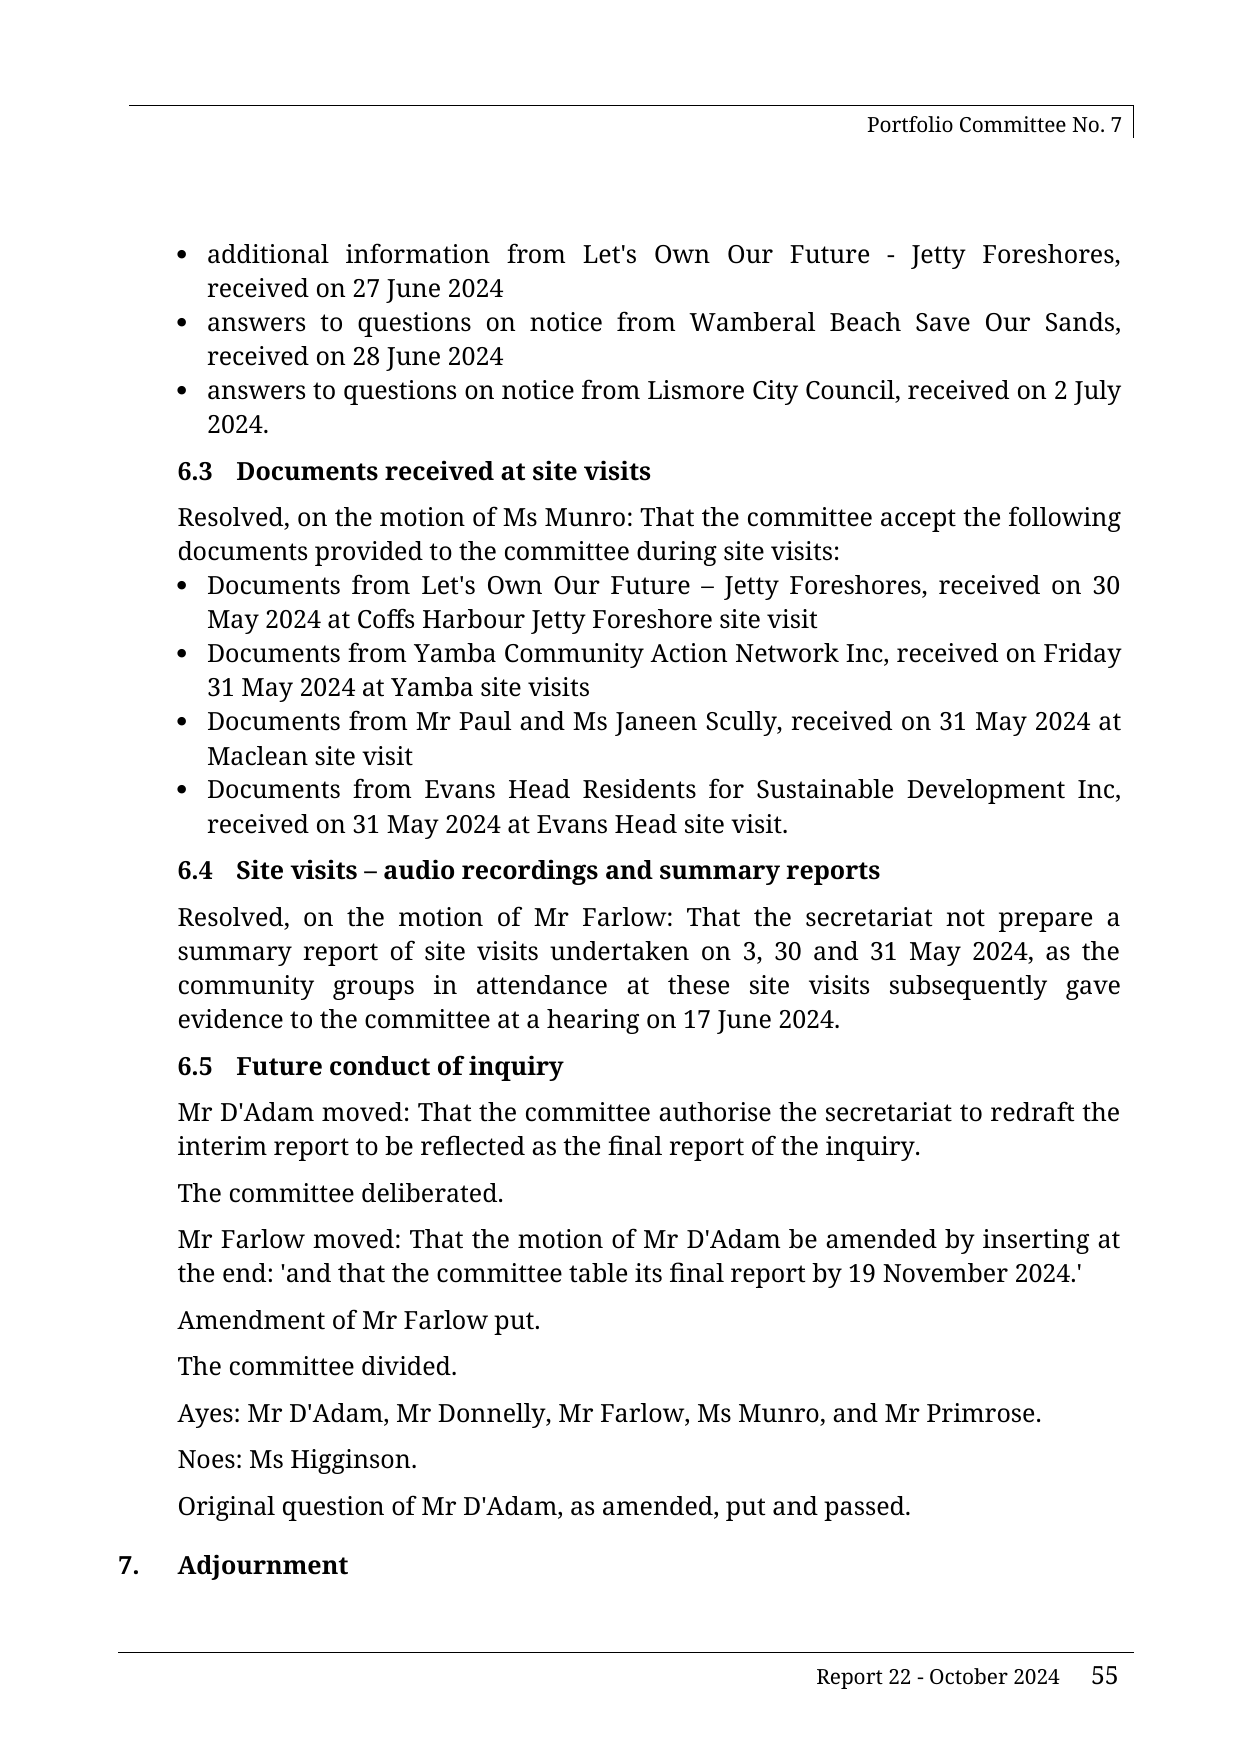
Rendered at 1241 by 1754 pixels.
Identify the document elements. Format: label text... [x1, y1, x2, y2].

text answers to questions on notice from Lismore City Council, received on 2 July 2024. [177, 372, 1122, 441]
text Resolved, on the motion of Mr Farlow: That the secretariat not prepare a summary report of site visits undertaken on 3, 30 and 31 May 2024, as the community groups in attendance at these site visits subsequently gave evidence to the committee at a hearing on 17 June 2024. [177, 899, 1122, 1036]
text Resolved, on the motion of Ms Munro: That the committee accept the following documents provided to the committee during site visits: [177, 500, 1122, 568]
text answers to questions on notice from Wamberal Beach Save Our Sands, received on 28 June 2024 [177, 304, 1122, 372]
text Documents from Mr Paul and Ms Janeen Scully, received on 31 May 2024 at Maclean site visit [177, 704, 1122, 772]
text additional information from Let's Own Our Future - Jetty Foreshores, received on 27 June 2024 [177, 236, 1122, 304]
text The committee divided. [177, 1349, 1122, 1383]
subtitle Adjournment [118, 1548, 1122, 1582]
list 6.3 Documents received at site visits [177, 453, 1122, 487]
text Amendment of Mr Farlow put. [177, 1302, 1122, 1337]
text Ayes: Mr D'Adam, Mr Donnelly, Mr Farlow, Ms Munro, and Mr Primrose. [177, 1396, 1122, 1430]
text Mr D'Adam moved: That the committee authorise the secretariat to redraft the interim report to be reflected as the final report of the inquiry. [177, 1095, 1122, 1163]
list 6.4 Site visits – audio recordings and summary reports [177, 853, 1122, 887]
text Original question of Mr D'Adam, as amended, put and passed. [177, 1489, 1122, 1523]
text Documents from Evans Head Residents for Sustainable Development Inc, received on 31 May 2024 at Evans Head site visit. [177, 772, 1122, 840]
text Documents from Let's Own Our Future – Jetty Foreshores, received on 30 May 2024 at Coffs Harbour Jetty Foreshore site visit [177, 568, 1122, 636]
text Documents from Yamba Community Action Network Inc, received on Friday 31 May 2024 at Yamba site visits [177, 636, 1122, 704]
text Mr Farlow moved: That the motion of Mr D'Adam be amended by inserting at the end: 'and that the committee table its final report by 19 November 2024.' [177, 1222, 1122, 1290]
text The committee deliberated. [177, 1175, 1122, 1209]
list 6.5 Future conduct of inquiry [177, 1048, 1122, 1082]
text Noes: Ms Higginson. [177, 1442, 1122, 1476]
